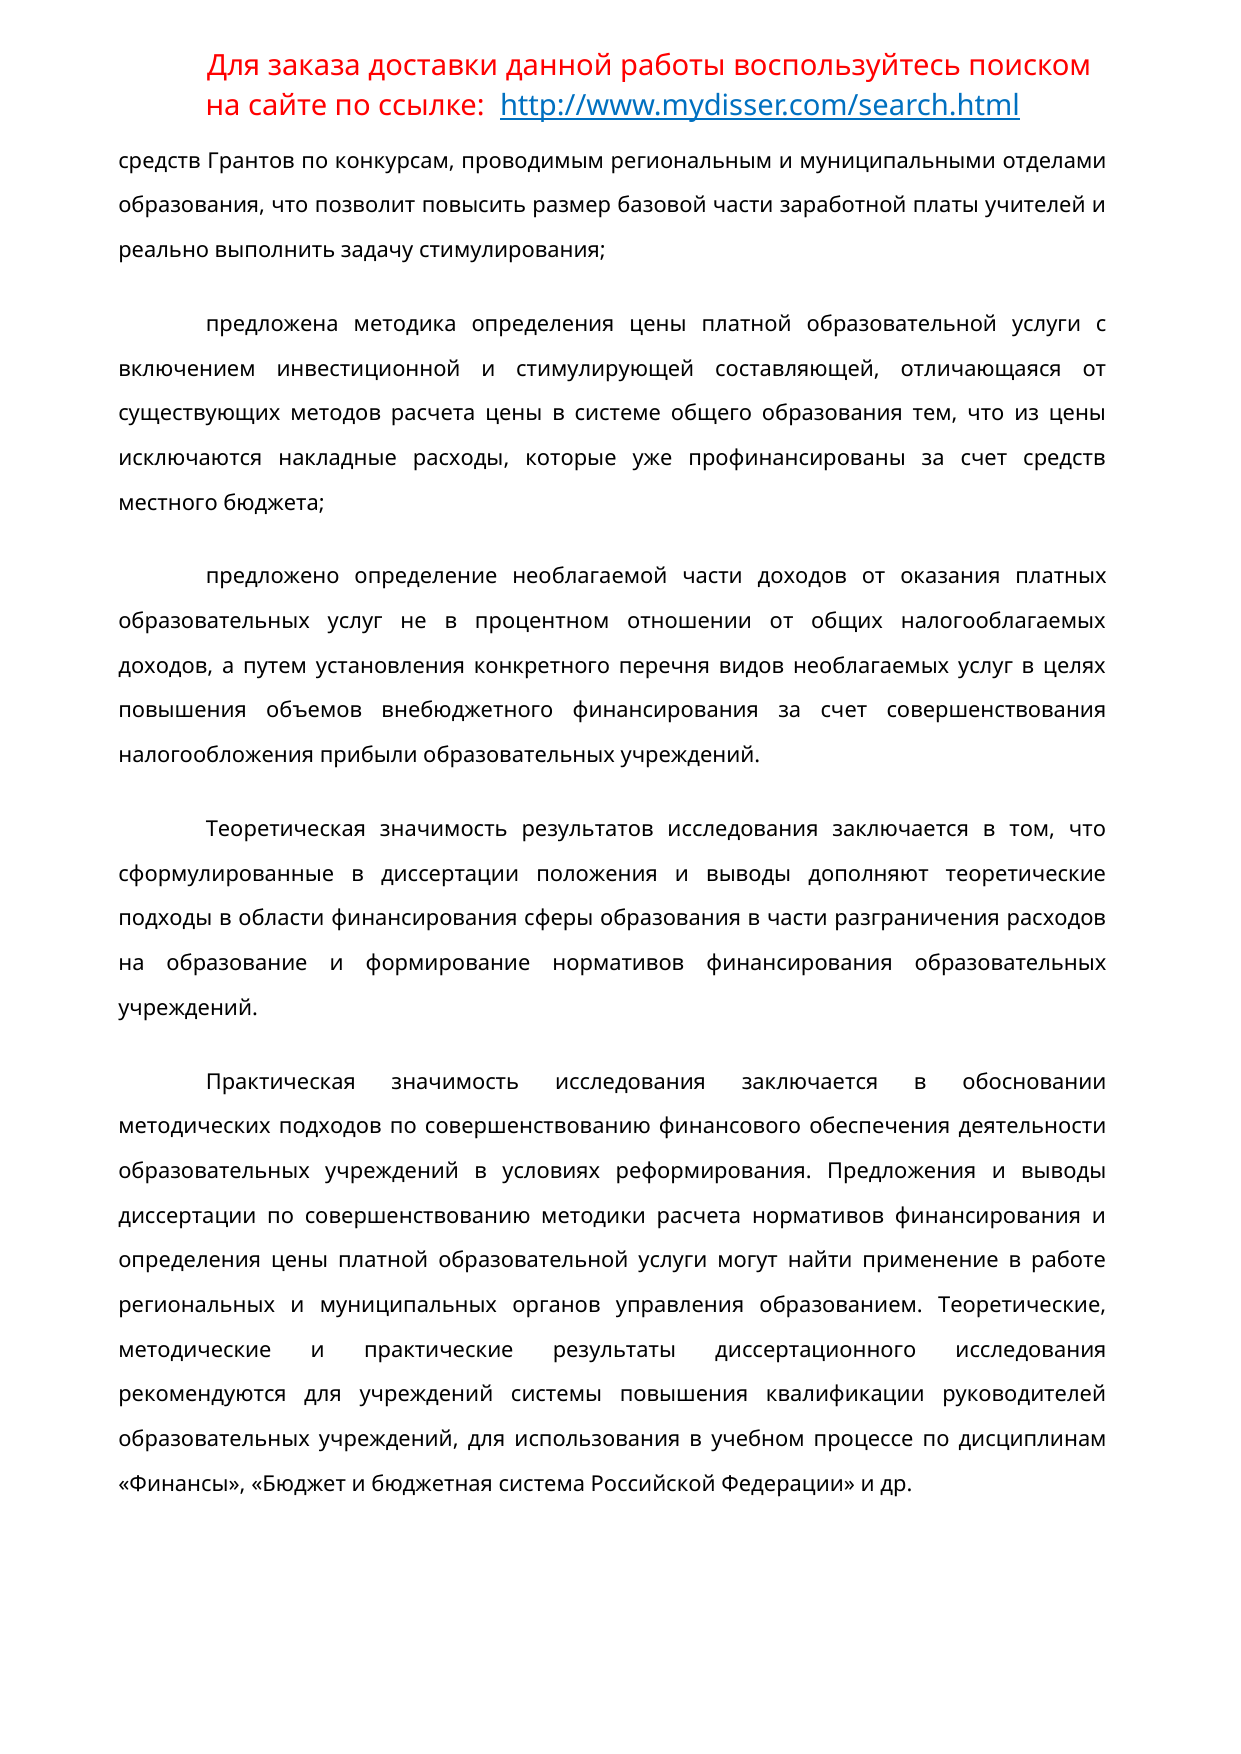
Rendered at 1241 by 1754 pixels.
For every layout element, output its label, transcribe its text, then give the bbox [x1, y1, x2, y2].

text Теоретическая значимость результатов исследования заключается в том, что сформулированные в диссертации положения и выводы дополняют теоретические подходы в области финансирования сферы образования в части разграничения расходов на образование и формирование нормативов финансирования образовательных учреждений. [118, 813, 1107, 1022]
text предложена методика определения цены платной образовательной услуги с включением инвестиционной и стимулирующей составляющей, отличающаяся от существующих методов расчета цены в системе общего образования тем, что из цены исключаются накладные расходы, которые уже профинансированы за счет средств местного бюджета; [118, 308, 1107, 516]
text Практическая значимость исследования заключается в обосновании методических подходов по совершенствованию финансового обеспечения деятельности образовательных учреждений в условиях реформирования. Предложения и выводы диссертации по совершенствованию методики расчета нормативов финансирования и определения цены платной образовательной услуги могут найти применение в работе региональных и муниципальных органов управления образованием. Теоретические, методические и практические результаты диссертационного исследования рекомендуются для учреждений системы повышения квалификации руководителей образовательных учреждений, для использования в учебном процессе по дисциплинам «Финансы», «Бюджет и бюджетная система Российской Федерации» и др. [118, 1066, 1107, 1498]
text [118, 144, 1107, 264]
text предложено определение необлагаемой части доходов от оказания платных образовательных услуг не в процентном отношении от общих налогооблагаемых доходов, а путем установления конкретного перечня видов необлагаемых услуг в целях повышения объемов внебюджетного финансирования за счет совершенствования налогообложения прибыли образовательных учреждений. [118, 560, 1107, 769]
